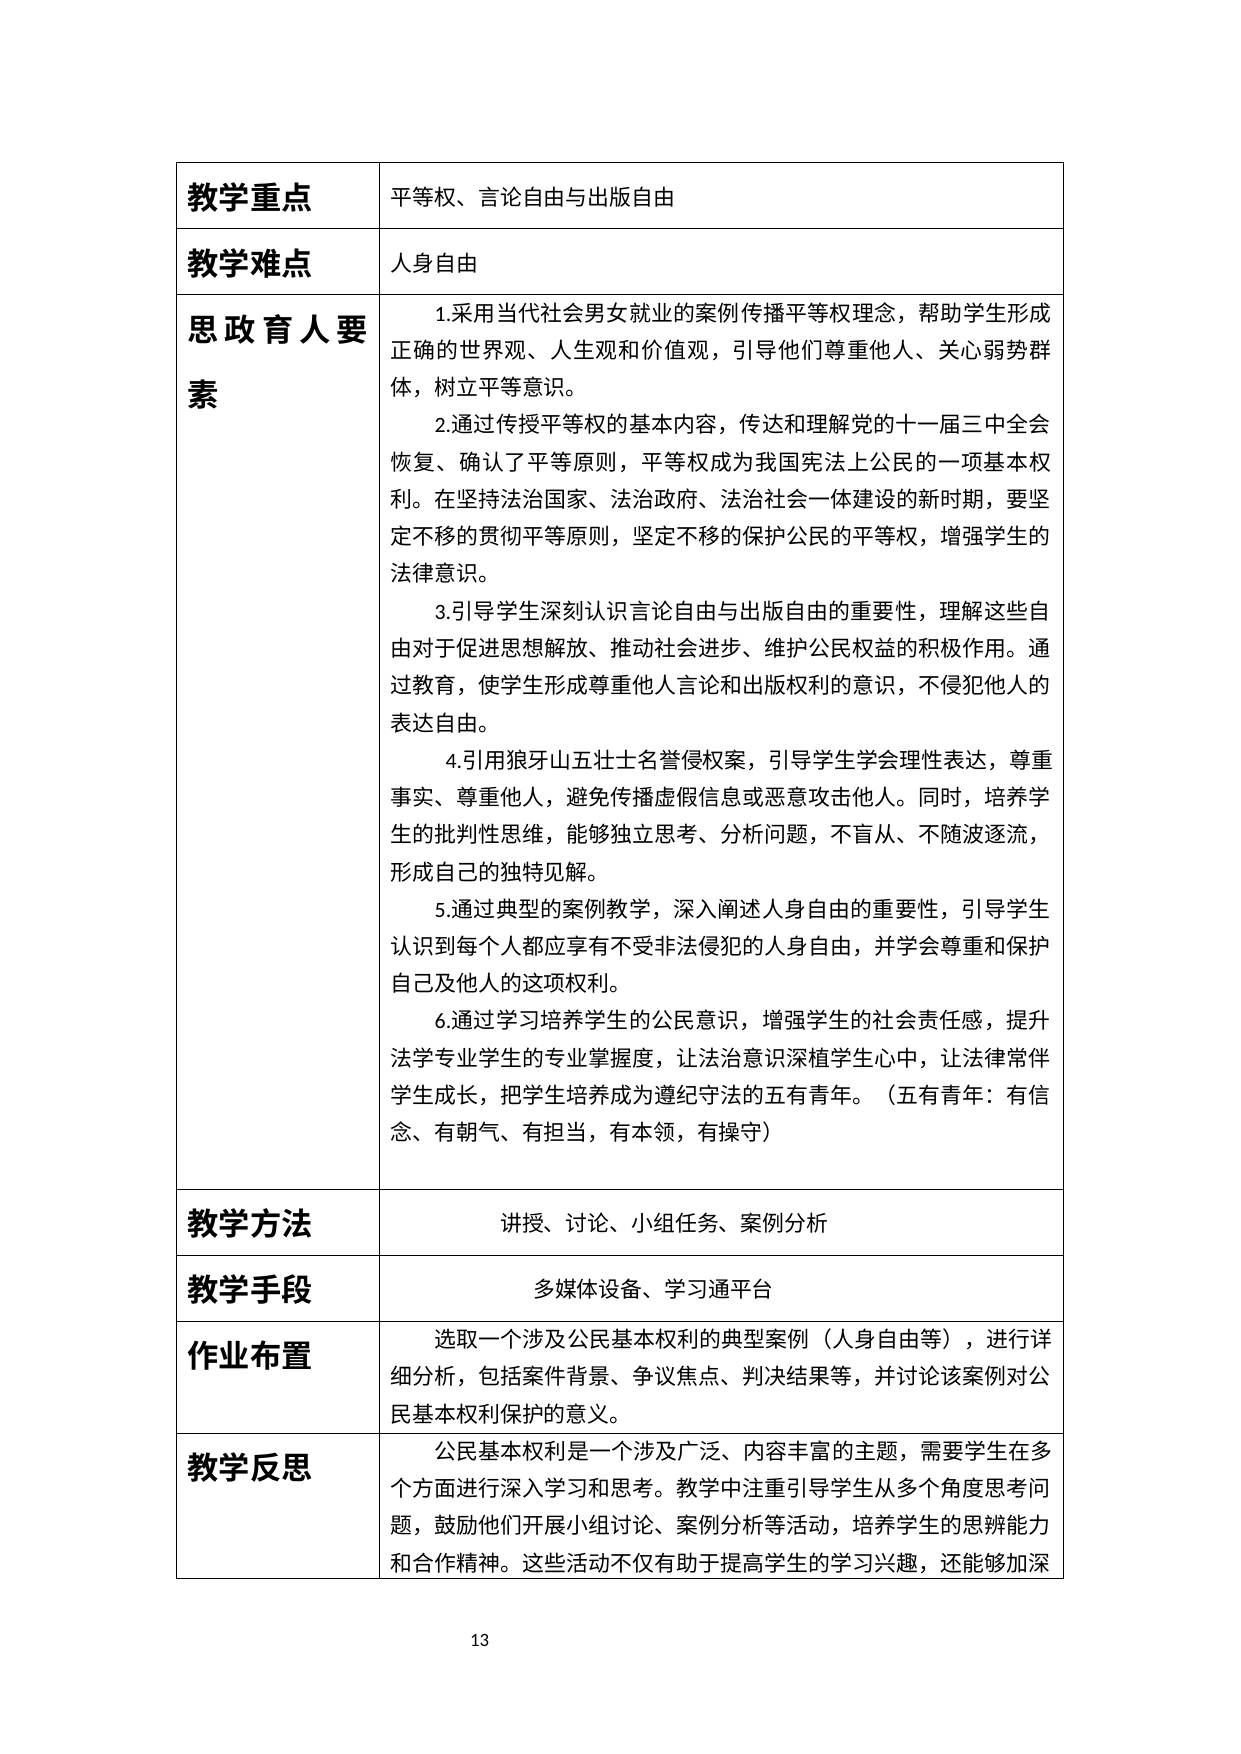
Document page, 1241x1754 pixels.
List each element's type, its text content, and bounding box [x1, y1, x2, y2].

table_cell 作业布置 [177, 1322, 379, 1432]
table_cell 平等权、言论自由与出版自由 [380, 163, 1063, 228]
table_cell 多媒体设备、学习通平台 [380, 1256, 1063, 1321]
table_cell 教学反思 [177, 1434, 379, 1578]
table_cell 选取一个涉及公民基本权利的典型案例（人身自由等），进行详细分析，包括案件背景、争议焦点、判决结果等，并讨论该案例对公民基本权利保护的意义。 [380, 1322, 1063, 1432]
table_cell 教学手段 [177, 1256, 379, 1321]
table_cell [380, 1434, 1063, 1578]
table_cell 思政育人要素 [177, 295, 379, 1188]
table_cell 人身自由 [380, 229, 1063, 294]
table_cell 教学方法 [177, 1190, 379, 1254]
table_cell 教学难点 [177, 229, 379, 294]
table_cell 教学重点 [177, 163, 379, 228]
table_cell 1.采用当代社会男女就业的案例传播平等权理念，帮助学生形成正确的世界观、人生观和价值观，引导他们尊重他人、关心弱势群体，树立平等意识。 2.通过传授平等权的基本内容，传达和理解党的十一届三中全会恢复、确认了平等原则，平等权成为我国宪法上公民的一项基本权利。在坚持法治国家、法治政府、法治社会一体建设的新时期，要坚定不移的贯彻平等原则，坚定不移的保护公民的平等权，增强学生的法律意识。 3.引导学生深刻认识言论自由与出版自由的重要性，理解这些自由对于促进思想解放、推动社会进步、维护公民权益的积极作用。通过教育，使学生形成尊重他人言论和出版权利的意识，不侵犯他人的表达自由。 4.引用狼牙山五壮士名誉侵权案，引导学生学会理性表达，尊重事实、尊重他人，避免传播虚假信息或恶意攻击他人。同时，培养学生的批判性思维，能够独立思考、分析问题，不盲从、不随波逐流，形成自己的独特见解。 5.通过典型的案例教学，深入阐述人身自由的重要性，引导学生认识到每个人都应享有不受非法侵犯的人身自由，并学会尊重和保护自己及他人的这项权利。 6.通过学习培养学生的公民意识，增强学生的社会责任感，提升法学专业学生的专业掌握度，让法治意识深植学生心中，让法律常伴学生成长，把学生培养成为遵纪守法的五有青年。（五有青年：有信念、有朝气、有担当，有本领，有操守） [380, 295, 1063, 1188]
table_cell 讲授、讨论、小组任务、案例分析 [380, 1190, 1063, 1254]
